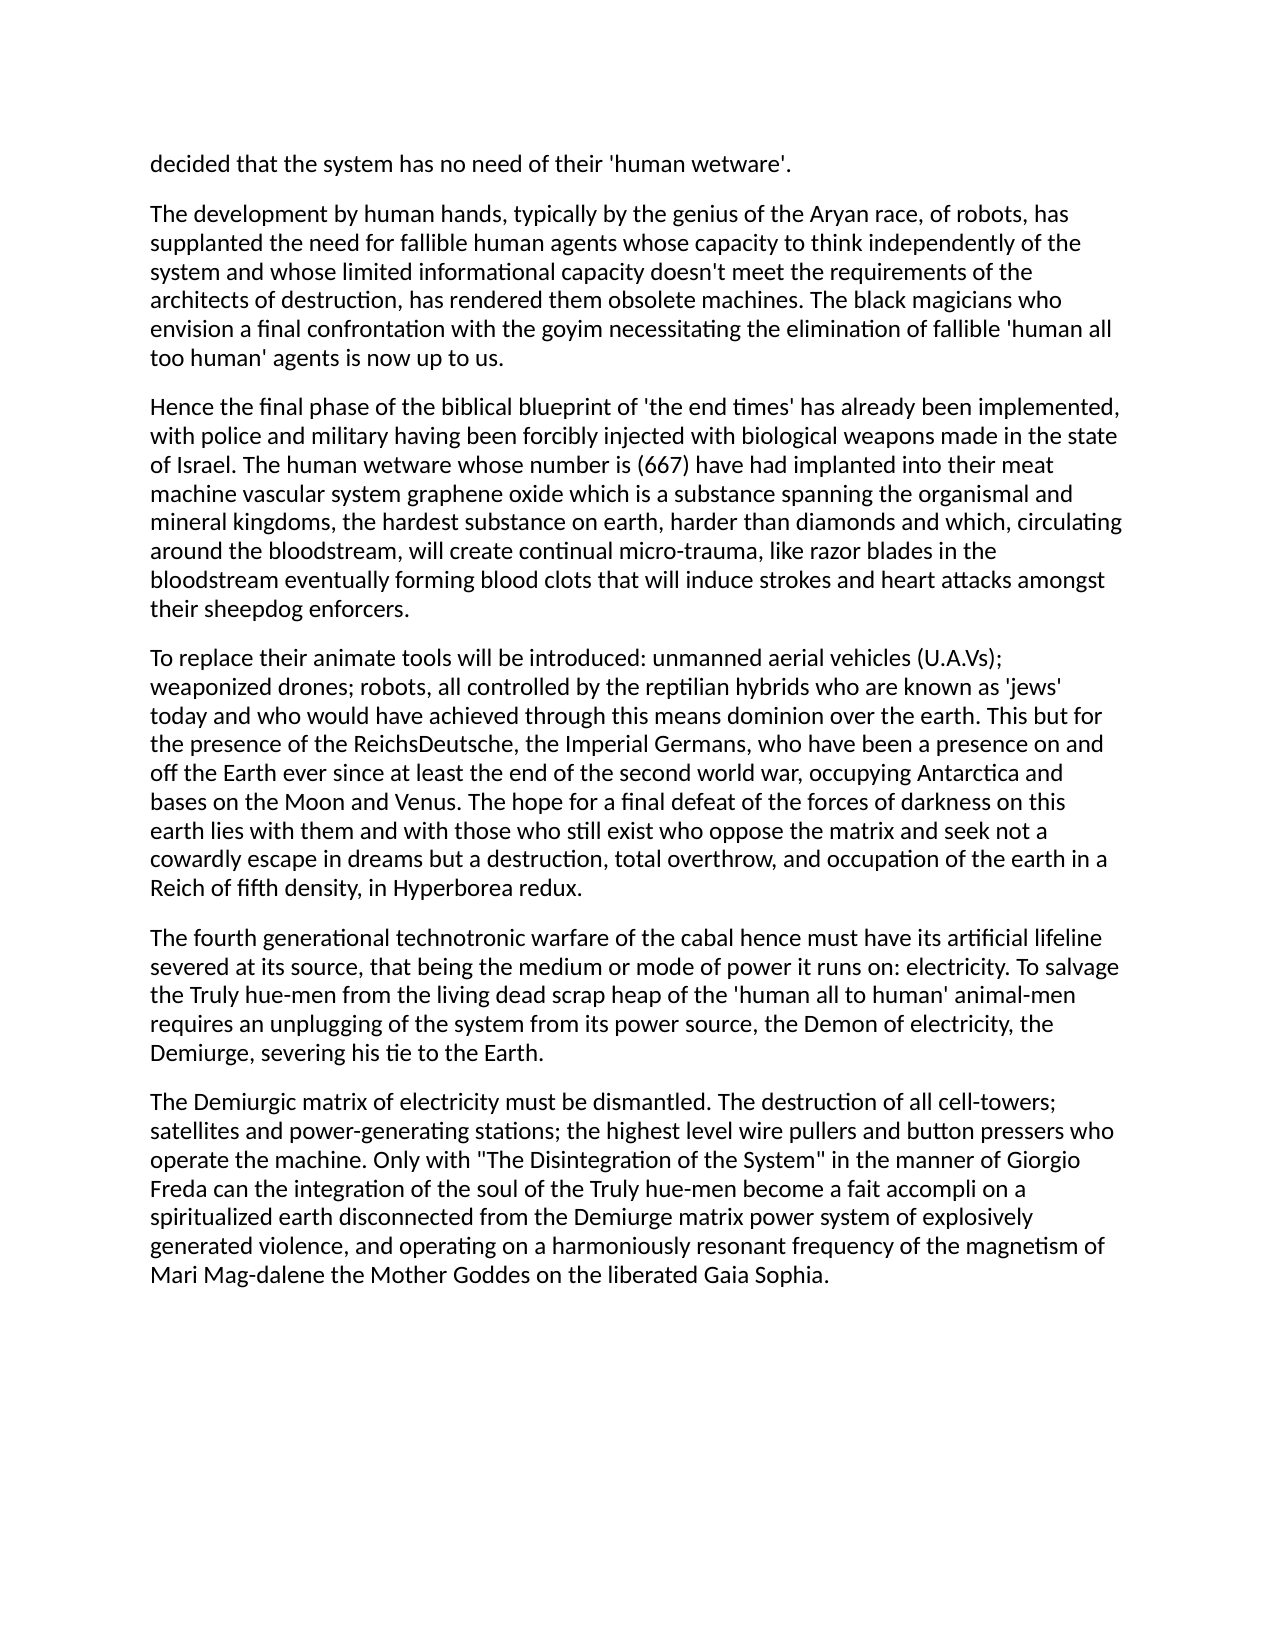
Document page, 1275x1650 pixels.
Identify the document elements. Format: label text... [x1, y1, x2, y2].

text To replace their animate tools will be introduced: unmanned aerial vehicles (U.A.Vs); weaponized drones; robots, all controlled by the reptilian hybrids who are known as 'jews' today and who would have achieved through this means dominion over the earth. This but for the presence of the ReichsDeutsche, the Imperial Germans, who have been a presence on and off the Earth ever since at least the end of the second world war, occupying Antarctica and bases on the Moon and Venus. The hope for a final defeat of the forces of darkness on this earth lies with them and with those who still exist who oppose the matrix and seek not a cowardly escape in dreams but a destruction, total overthrow, and occupation of the earth in a Reich of fifth density, in Hyperborea redux. [150, 644, 1125, 902]
text The development by human hands, typically by the genius of the Aryan race, of robots, has supplanted the need for fallible human agents whose capacity to think independently of the system and whose limited informational capacity doesn't meet the requirements of the architects of destruction, has rendered them obsolete machines. The black magicians who envision a final confrontation with the goyim necessitating the elimination of fallible 'human all too human' agents is now up to us. [150, 199, 1125, 372]
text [150, 150, 1125, 179]
text The fourth generational technotronic warfare of the cabal hence must have its artificial lifeline severed at its source, that being the medium or mode of power it runs on: electricity. To salvage the Truly hue-men from the living dead scrap heap of the 'human all to human' animal-men requires an unplugging of the system from its power source, the Demon of electricity, the Demiurge, severing his tie to the Earth. [150, 923, 1125, 1067]
text The Demiurgic matrix of electricity must be dismantled. The destruction of all cell-towers; satellites and power-generating stations; the highest level wire pullers and button pressers who operate the machine. Only with "The Disintegration of the System" in the manner of Giorgio Freda can the integration of the soul of the Truly hue-men become a fait accompli on a spiritualized earth disconnected from the Demiurge matrix power system of explosively generated violence, and operating on a harmoniously resonant frequency of the magnetism of Mari Mag-dalene the Mother Goddes on the liberated Gaia Sophia. [150, 1088, 1125, 1289]
text Hence the final phase of the biblical blueprint of 'the end times' has already been implemented, with police and military having been forcibly injected with biological weapons made in the state of Israel. The human wetware whose number is (667) have had implanted into their meat machine vascular system graphene oxide which is a substance spanning the organismal and mineral kingdoms, the hardest substance on earth, harder than diamonds and which, circulating around the bloodstream, will create continual micro-trauma, like razor blades in the bloodstream eventually forming blood clots that will induce strokes and heart attacks amongst their sheepdog enforcers. [150, 393, 1125, 623]
